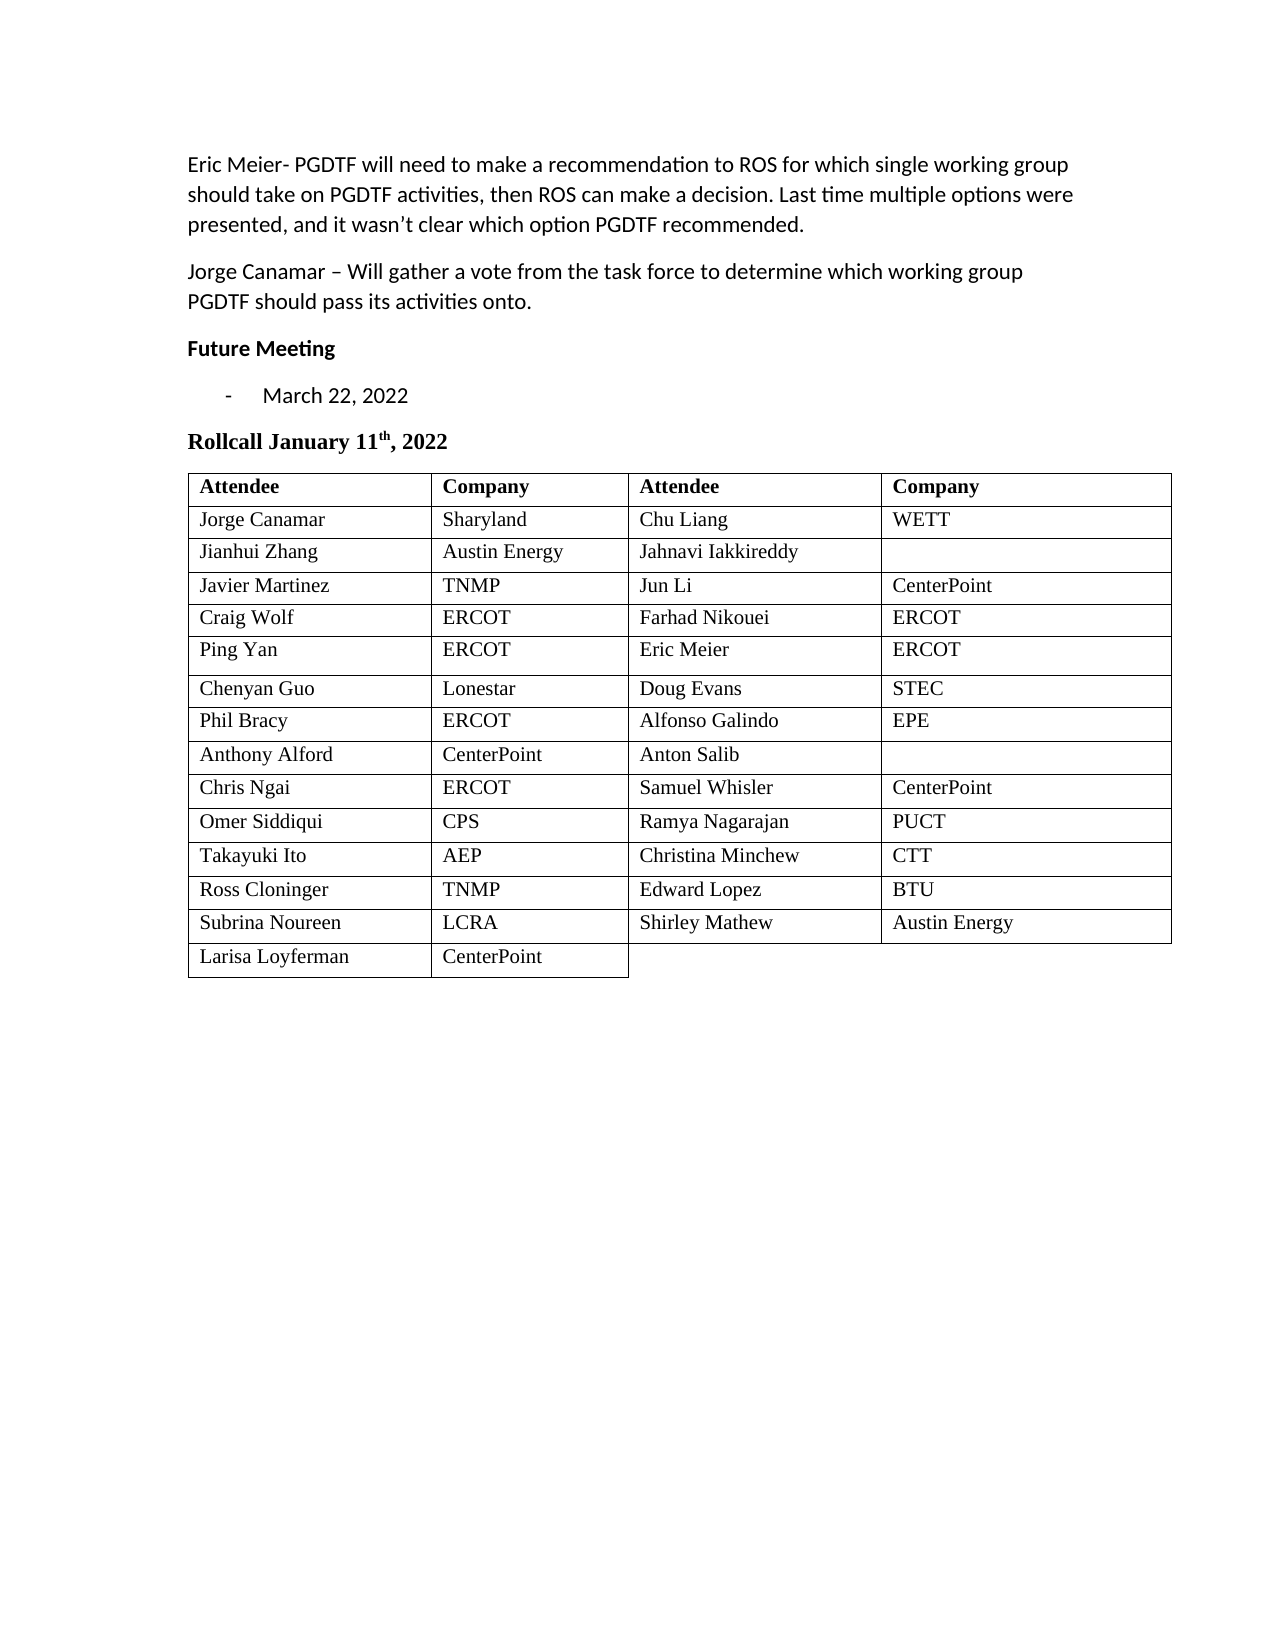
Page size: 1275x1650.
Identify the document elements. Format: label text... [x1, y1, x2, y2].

table_cell Javier Martinez [189, 573, 431, 604]
text Jorge Canamar – Will gather a vote from the task force to determine which working group PGDTF should pass its activities onto. [187, 257, 1087, 316]
table_cell ERCOT [432, 605, 628, 636]
table_cell Chu Liang [629, 507, 881, 538]
table_cell Jianhui Zhang [189, 539, 431, 572]
table_cell Doug Evans [629, 676, 881, 707]
table_cell CPS [432, 809, 628, 842]
table_cell ERCOT [882, 637, 1171, 674]
table_cell Shirley Mathew [629, 910, 881, 943]
table_cell CenterPoint [882, 775, 1171, 808]
table_cell Phil Bracy [189, 708, 431, 741]
table_cell Jorge Canamar [189, 507, 431, 538]
table_cell Takayuki Ito [189, 843, 431, 876]
table_cell BTU [882, 877, 1171, 909]
table_cell Jahnavi Iakkireddy [629, 539, 881, 572]
table_cell Ramya Nagarajan [629, 809, 881, 842]
table_cell WETT [882, 507, 1171, 538]
table_cell Samuel Whisler [629, 775, 881, 808]
table_cell Jun Li [629, 573, 881, 604]
table_cell CenterPoint [882, 573, 1171, 604]
table_cell Austin Energy [432, 539, 628, 572]
table_cell ERCOT [432, 637, 628, 674]
table_cell Omer Siddiqui [189, 809, 431, 842]
table_cell EPE [882, 708, 1171, 741]
table_cell STEC [882, 676, 1171, 707]
table_cell Lonestar [432, 676, 628, 707]
table_cell Anthony Alford [189, 742, 431, 774]
table_cell Eric Meier [629, 637, 881, 674]
table_cell AEP [432, 843, 628, 876]
text Future Meeting [187, 334, 1087, 362]
table_cell CTT [882, 843, 1171, 876]
table_cell ERCOT [432, 775, 628, 808]
text Rollcall January 11th, 2022 [187, 428, 1087, 454]
table_cell CenterPoint [432, 742, 628, 774]
table_cell Ping Yan [189, 637, 431, 674]
list March 22, 2022 [225, 381, 1087, 409]
table_cell Subrina Noureen [189, 910, 431, 943]
table_header Attendee [629, 474, 881, 506]
table_cell Sharyland [432, 507, 628, 538]
table_cell Anton Salib [629, 742, 881, 774]
table_cell TNMP [432, 877, 628, 909]
table_cell LCRA [432, 910, 628, 943]
table_cell [882, 742, 1171, 774]
table_cell Alfonso Galindo [629, 708, 881, 741]
table_cell CenterPoint [432, 944, 628, 977]
table_cell Farhad Nikouei [629, 605, 881, 636]
table_cell Christina Minchew [629, 843, 881, 876]
table_cell Edward Lopez [629, 877, 881, 909]
table_cell Austin Energy [882, 910, 1171, 943]
table_header Attendee [189, 474, 431, 506]
table_header Company [432, 474, 628, 506]
table_cell Chenyan Guo [189, 676, 431, 707]
table_cell Chris Ngai [189, 775, 431, 808]
table_cell TNMP [432, 573, 628, 604]
table_cell [882, 539, 1171, 572]
table_cell Craig Wolf [189, 605, 431, 636]
table_header Company [882, 474, 1171, 506]
table_cell ERCOT [432, 708, 628, 741]
table_cell Ross Cloninger [189, 877, 431, 909]
table_cell ERCOT [882, 605, 1171, 636]
text Eric Meier- PGDTF will need to make a recommendation to ROS for which single working group should take on PGDTF activities, then ROS can make a decision. Last time multiple options were presented, and it wasn’t clear which option PGDTF recommended. [187, 150, 1087, 238]
table_cell Larisa Loyferman [189, 944, 431, 977]
table_cell PUCT [882, 809, 1171, 842]
